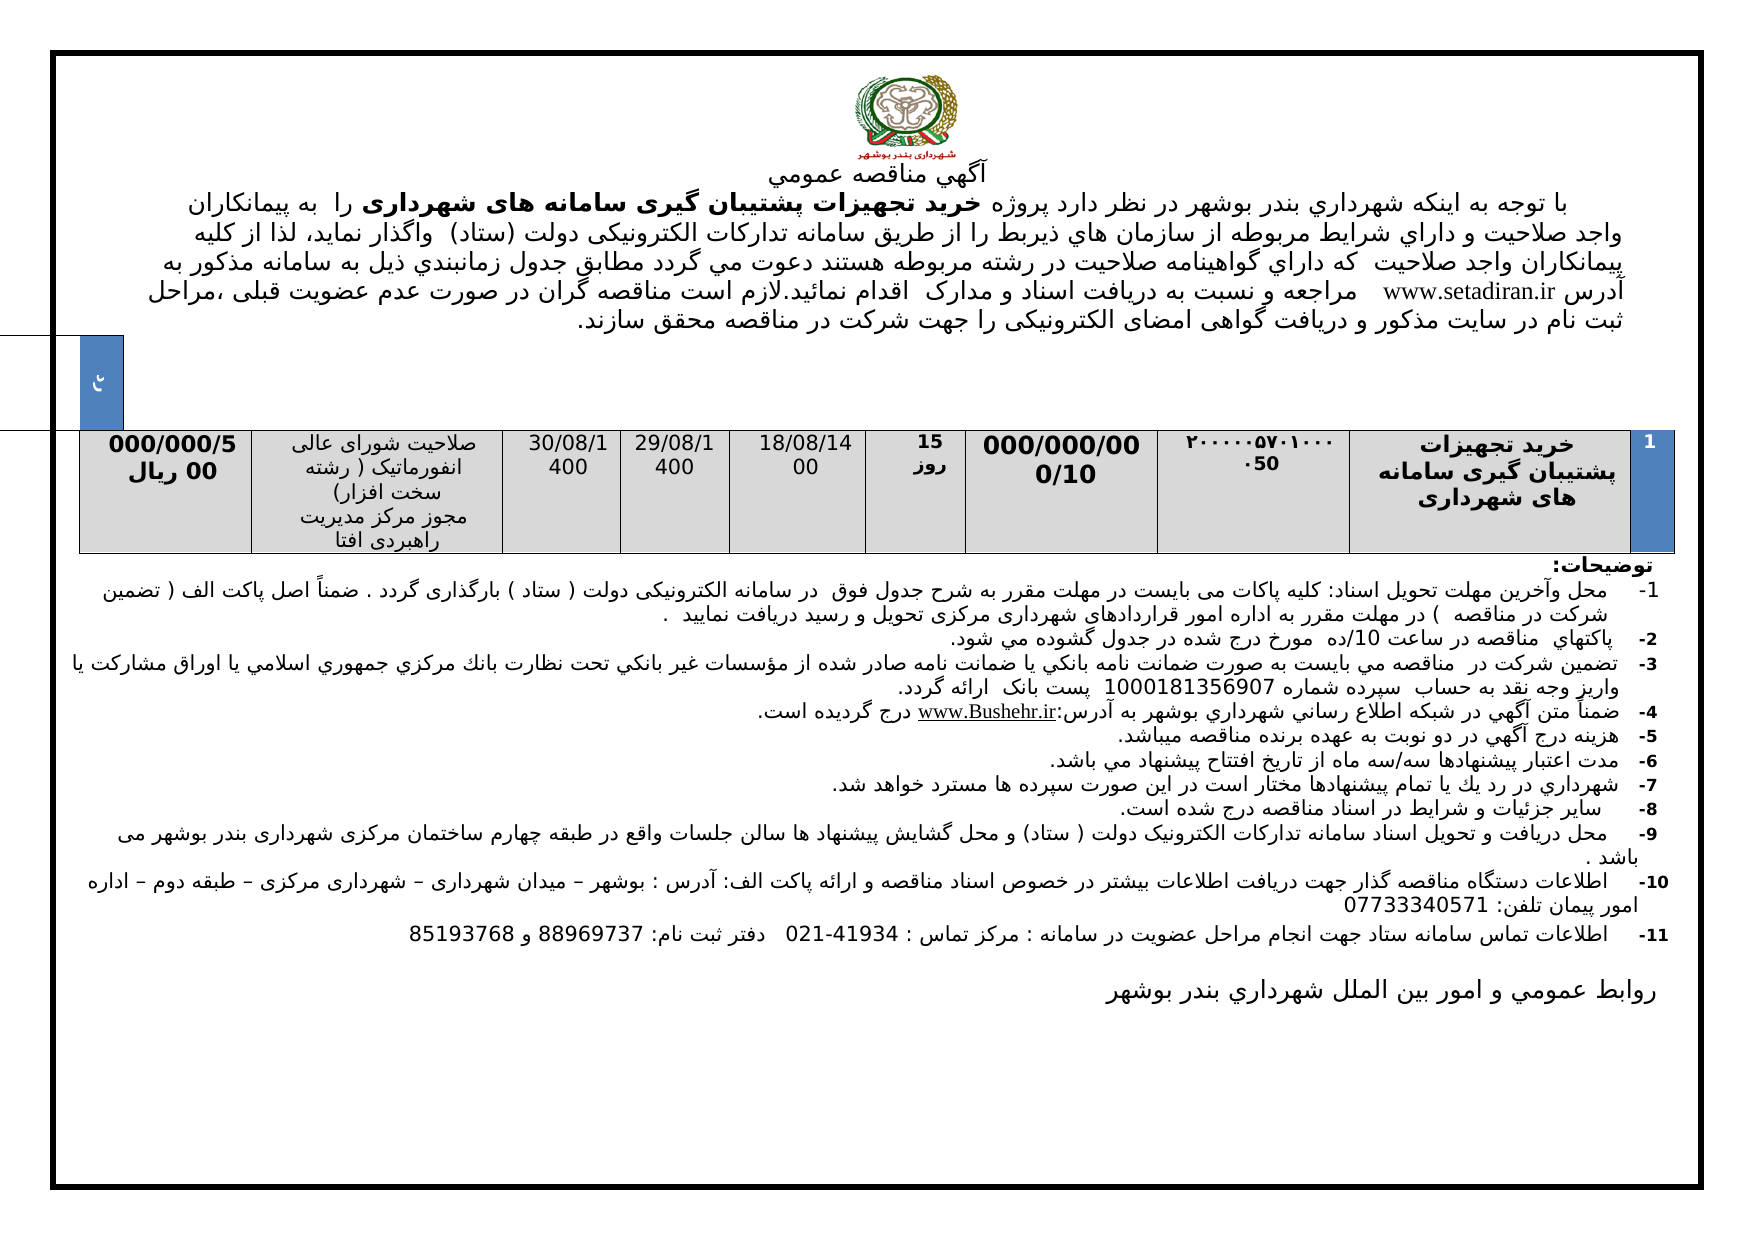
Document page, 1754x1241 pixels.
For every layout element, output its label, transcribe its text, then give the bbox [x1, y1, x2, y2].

list تضمين شركت در مناقصه مي بايست به صورت ضمانت نامه بانكي يا ضمانت نامه صادر شده از مؤسسات غير بانكي تحت نظارت بانك مركزي جمهوري اسلامي يا اوراق مشاركت يا واريز وجه نقد به حساب سپرده شماره 1000181356907 پست بانک ارائه گردد. [59, 651, 1639, 699]
table_header رد يف [80, 336, 123, 430]
picture [852, 75, 960, 160]
list محل دریافت و تحویل اسناد سامانه تدارکات الکترونیک دولت ( ستاد) و محل گشایش پیشنهاد ها سالن جلسات واقع در طبقه چهارم ساختمان مرکزی شهرداری بندر بوشهر می باشد . [59, 821, 1639, 869]
table_cell 29/08/1400 [621, 431, 729, 552]
list محل وآخرين مهلت تحويل اسناد: کلیه پاکات می بایست در مهلت مقرر به شرح جدول فوق در سامانه الکترونیکی دولت ( ستاد ) بارگذاری گردد . ضمناً اصل پاکت الف ( تضمین شرکت در مناقصه ) در مهلت مقرر به اداره امور قراردادهای شهرداری مرکزی تحویل و رسید دریافت نمایید . [59, 578, 1639, 626]
table_cell 15 روز [866, 431, 965, 552]
list هزينه درج آگهي در دو نوبت به عهده برنده مناقصه ميباشد. [59, 723, 1639, 748]
text توضيحات: [59, 553, 1653, 578]
list ساير جزئيات و شرايط در اسناد مناقصه درج شده است. [59, 796, 1639, 821]
table_cell خرید تجهیزات پشتیبان گیری سامانه های شهرداری [1350, 431, 1630, 552]
list ضمناً متن آگهي در شبكه اطلاع رساني شهرداري بوشهر به آدرس:www.Bushehr.ir درج گرديده است. [59, 699, 1639, 723]
list مدت اعتبار پيشنهادها سه/سه ماه از تاريخ افتتاح پيشنهاد مي باشد. [59, 748, 1639, 772]
list اطلاعات دستگاه مناقصه گذار جهت دریافت اطلاعات بیشتر در خصوص اسناد مناقصه و ارائه پاکت الف: آدرس : بوشهر – میدان شهرداری – شهرداری مرکزی – طبقه دوم – اداره امور پیمان تلفن: 07733340571 [59, 869, 1639, 918]
table_cell صلاحیت شورای عالی انفورماتیک ( رشته سخت افزار) مجوز مرکز مدیریت راهبردی افتا [252, 431, 502, 552]
list پاكتهاي مناقصه در ساعت 10/ده مورخ درج شده در جدول گشوده مي شود. [59, 626, 1639, 651]
table_cell 000/000/500 ریال [80, 431, 251, 552]
text با توجه به اينكه شهرداري بندر بوشهر در نظر دارد پروژه خرید تجهیزات پشتیبان گیری سامانه های شهرداری را به پيمانكاران واجد صلاحيت و داراي شرايط مربوطه از سازمان هاي ذيربط را از طریق سامانه تدارکات الکترونیکی دولت (ستاد) واگذار نمايد، لذا از كليه پيمانكاران واجد صلاحيت كه داراي گواهينامه صلاحيت در رشته مربوطه هستند دعوت مي گردد مطابق جدول زمانبندي ذيل به سامانه مذکور به آدرس www.setadiran.ir مراجعه و نسبت به دریافت اسناد و مدارک اقدام نمائید.لازم است مناقصه گران در صورت عدم عضویت قبلی ،مراحل ثبت نام در سایت مذکور و دریافت گواهی امضای الکترونیکی را جهت شرکت در مناقصه محقق سازند. [133, 189, 1624, 334]
table_cell ۲۰۰۰۰۰۵۷۰۱۰۰۰۰50 [1158, 431, 1349, 552]
table_cell 30/08/1400 [503, 431, 620, 552]
list شهرداري در رد يك يا تمام پيشنهادها مختار است در اين صورت سپرده ها مسترد خواهد شد. [59, 772, 1639, 796]
table_cell 18/08/1400 [730, 431, 865, 552]
list اطلاعات تماس سامانه ستاد جهت انجام مراحل عضویت در سامانه : مرکز تماس : 41934-021 دفتر ثبت نام: 88969737 و 85193768 [59, 918, 1639, 947]
table_cell 000/000/000/10 [966, 431, 1157, 552]
text روابط عمومي و امور بين الملل شهرداري بندر بوشهر [59, 947, 1657, 1005]
table_cell 1 [1631, 430, 1674, 552]
text آگهي مناقصه عمومي [59, 159, 1695, 189]
